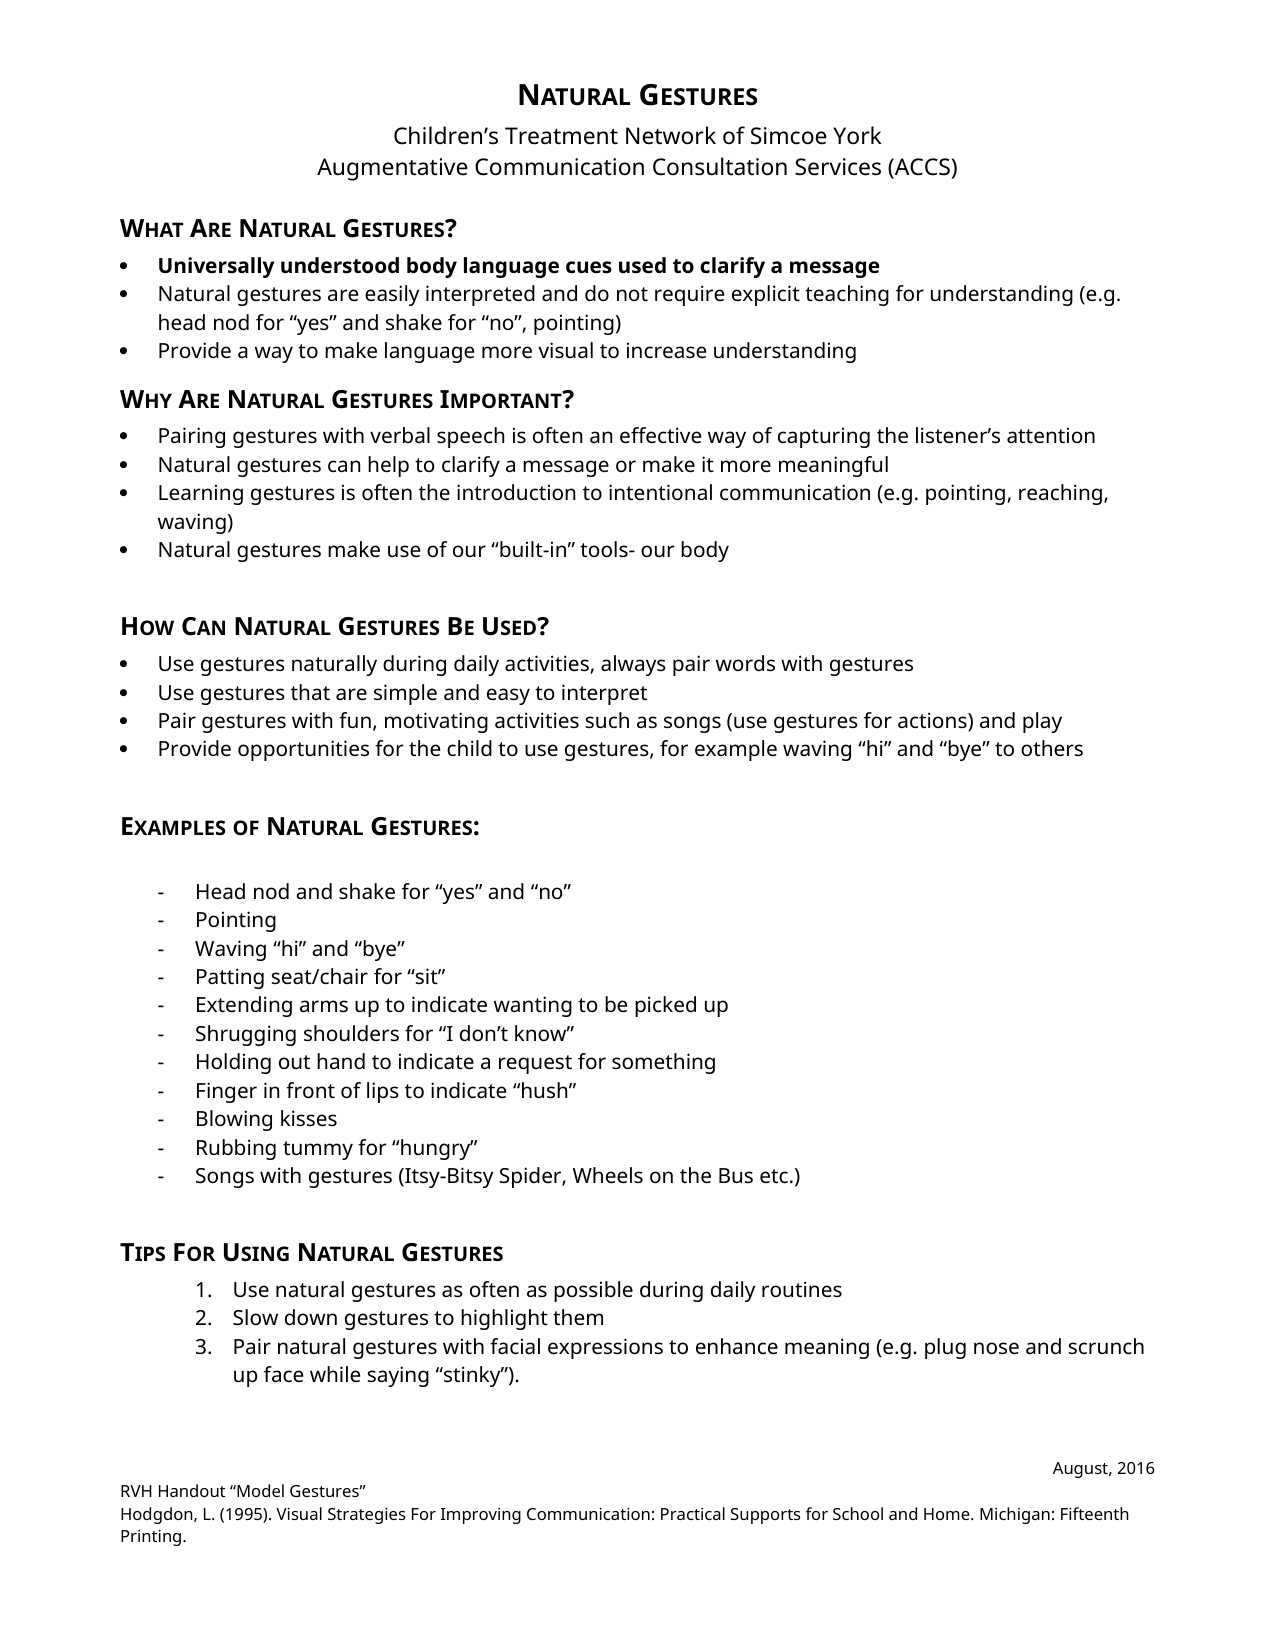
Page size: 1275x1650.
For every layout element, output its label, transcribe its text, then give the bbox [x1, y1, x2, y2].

list Universally understood body language cues used to clarify a message [120, 251, 1155, 279]
list Finger in front of lips to indicate “hush” [157, 1076, 1155, 1104]
list Natural gestures can help to clarify a message or make it more meaningful [120, 450, 1155, 478]
list Use gestures naturally during daily activities, always pair words with gestures [120, 649, 1155, 678]
list Use gestures that are simple and easy to interpret [120, 678, 1155, 706]
list Use natural gestures as often as possible during daily routines [195, 1275, 1155, 1303]
list Learning gestures is often the introduction to intentional communication (e.g. pointing, reaching, waving) [120, 478, 1155, 535]
list Head nod and shake for “yes” and “no” [157, 877, 1155, 905]
list Provide opportunities for the child to use gestures, for example waving “hi” and “bye” to others [120, 734, 1155, 763]
list Extending arms up to indicate wanting to be picked up [157, 991, 1155, 1019]
list Songs with gestures (Itsy-Bitsy Spider, Wheels on the Bus etc.) [157, 1161, 1155, 1190]
list Blowing kisses [157, 1104, 1155, 1133]
list Pair gestures with fun, motivating activities such as songs (use gestures for actions) and play [120, 706, 1155, 734]
list Slow down gestures to highlight them [195, 1303, 1155, 1332]
list Patting seat/chair for “sit” [157, 962, 1155, 991]
list Natural gestures make use of our “built-in” tools- our body [120, 535, 1155, 564]
list Holding out hand to indicate a request for something [157, 1047, 1155, 1076]
list Shrugging shoulders for “I don’t know” [157, 1019, 1155, 1047]
list Pointing [157, 905, 1155, 934]
subtitle Examples of Natural Gestures: [120, 808, 1155, 842]
list Natural gestures are easily interpreted and do not require explicit teaching for understanding (e.g. head nod for “yes” and shake for “no”, pointing) [120, 279, 1155, 336]
list Rubbing tummy for “hungry” [157, 1133, 1155, 1161]
list Pairing gestures with verbal speech is often an effective way of capturing the listener’s attention [120, 422, 1155, 450]
list Waving “hi” and “bye” [157, 934, 1155, 962]
subtitle How Can Natural Gestures Be Used? [120, 609, 1155, 643]
list Provide a way to make language more visual to increase understanding [120, 336, 1155, 365]
subtitle Tips For Using Natural Gestures [120, 1235, 1155, 1269]
list Pair natural gestures with facial expressions to enhance meaning (e.g. plug nose and scrunch up face while saying “stinky”). [195, 1332, 1155, 1389]
subtitle What Are Natural Gestures? [120, 211, 1155, 245]
subtitle Why Are Natural Gestures Important? [120, 381, 1155, 415]
